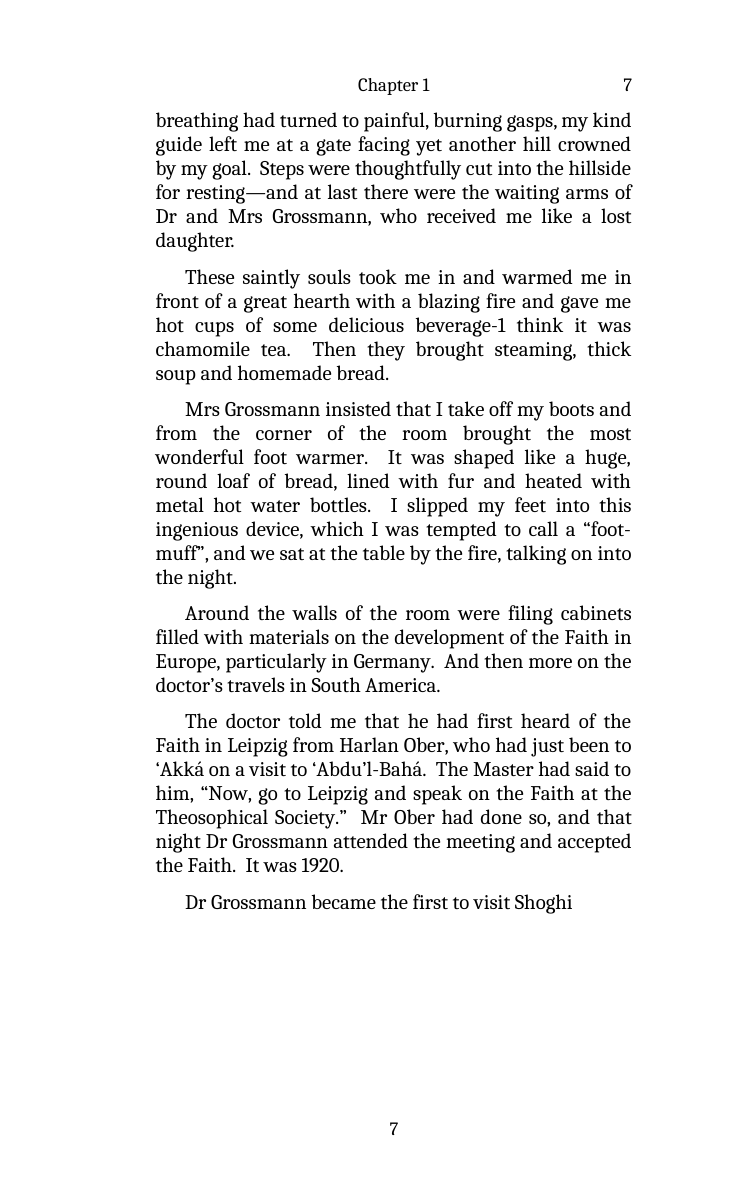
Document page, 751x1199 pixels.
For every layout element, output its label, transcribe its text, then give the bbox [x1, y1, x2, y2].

text breathing had turned to painful, burning gasps, my kind guide left me at a gate facing yet another hill crowned by my goal. Steps were thoughtfully cut into the hillside for resting—and at last there were the waiting arms of Dr and Mrs Grossmann, who received me like a lost daughter. [155, 109, 632, 253]
text The doctor told me that he had first heard of the Faith in Leipzig from Harlan Ober, who had just been to ‘Akká on a visit to ‘Abdu’l-Bahá. The Master had said to him, “Now, go to Leipzig and speak on the Faith at the Theosophical Society.” Mr Ober had done so, and that night Dr Grossmann attended the meeting and accepted the Faith. It was 1920. [155, 710, 632, 878]
text Mrs Grossmann insisted that I take off my boots and from the corner of the room brought the most wonderful foot warmer. It was shaped like a huge, round loaf of bread, lined with fur and heated with metal hot water bottles. I slipped my feet into this ingenious device, which I was tempted to call a “foot-muff”, and we sat at the table by the fire, talking on into the night. [155, 398, 632, 589]
text Around the walls of the room were filing cabinets filled with materials on the development of the Faith in Europe, particularly in Germany. And then more on the doctor’s travels in South America. [155, 602, 632, 698]
text These saintly souls took me in and warmed me in front of a great hearth with a blazing fire and gave me hot cups of some delicious beverage-1 think it was chamomile tea. Then they brought steaming, thick soup and homemade bread. [155, 265, 632, 385]
text Dr Grossmann became the first to visit Shoghi [155, 890, 632, 914]
